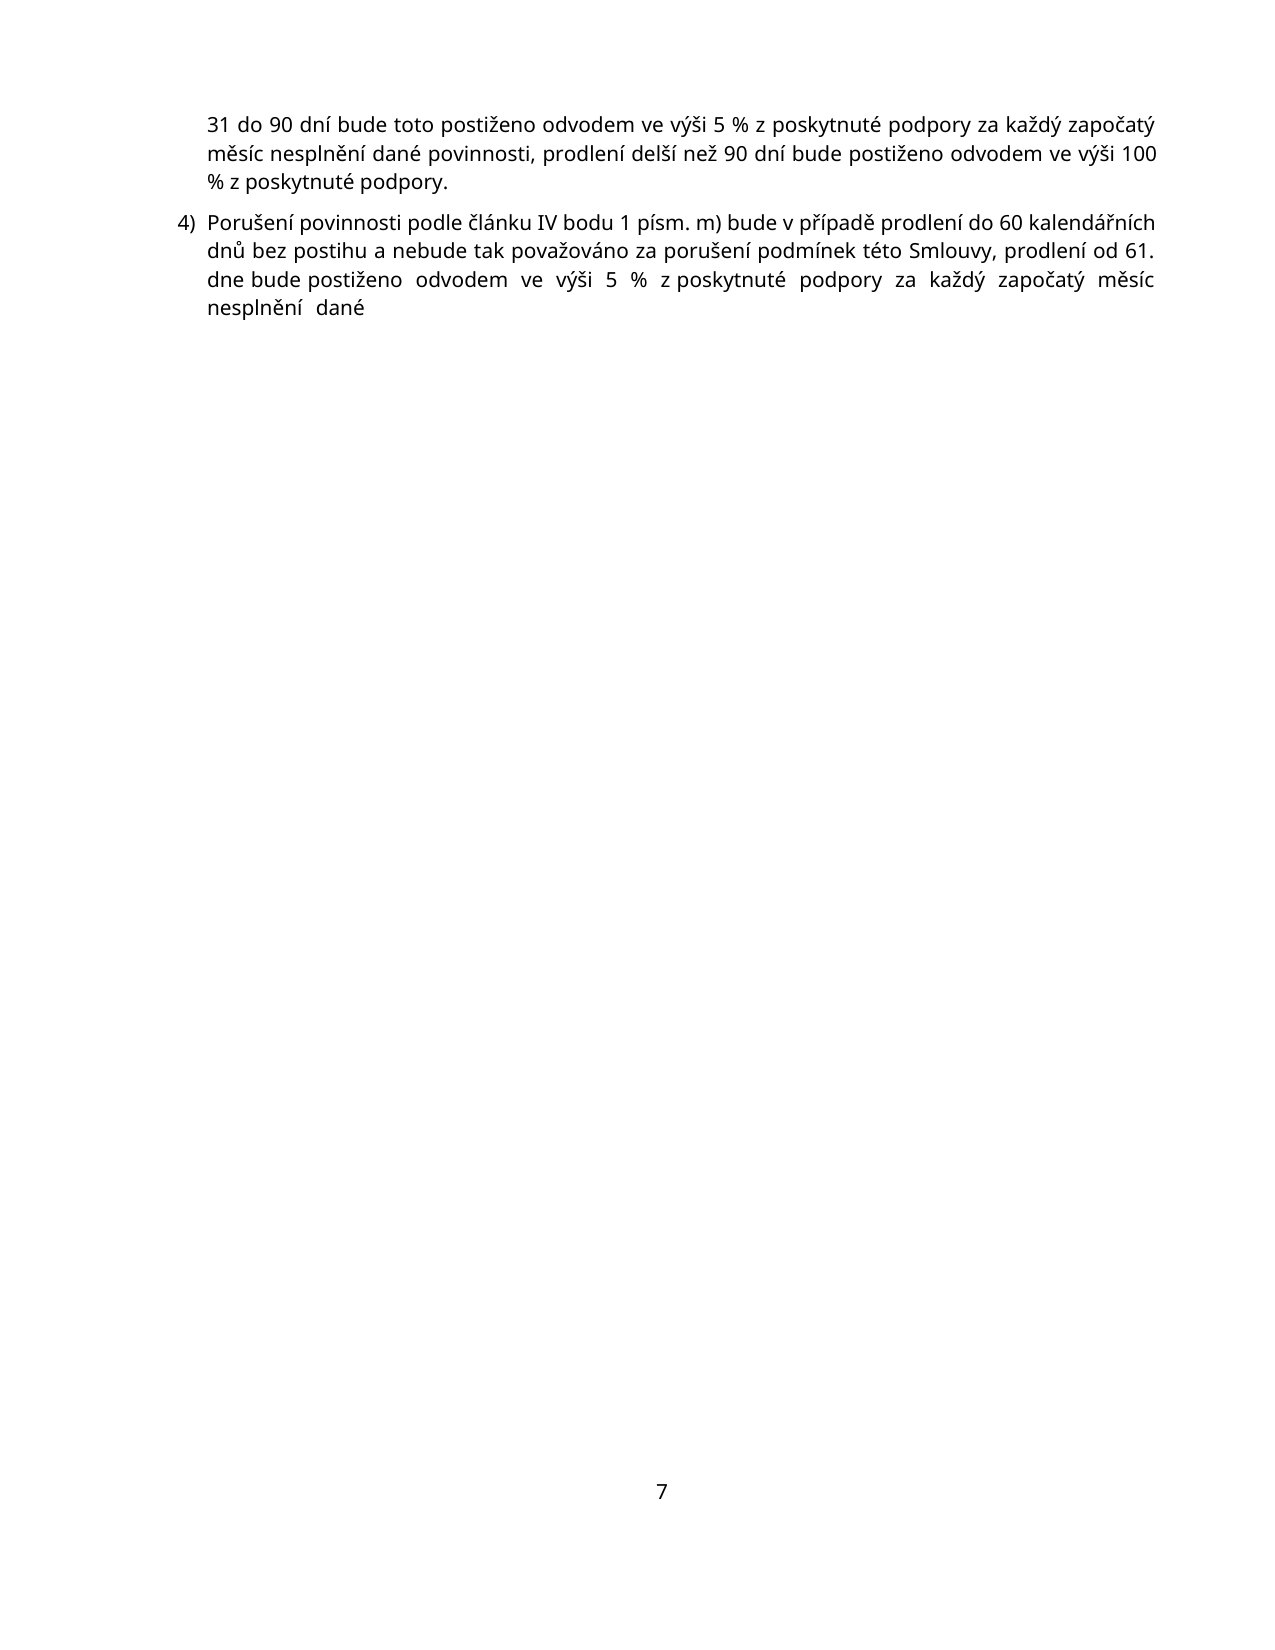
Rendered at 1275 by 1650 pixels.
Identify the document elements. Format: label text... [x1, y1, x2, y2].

list Porušení povinnosti podle článku IV bodu 1 písm. m) bude v případě prodlení do 60 kalendářních dnů bez postihu a nebude tak považováno za porušení podmínek této Smlouvy, prodlení od 61. dne bude postiženo odvodem ve výši 5 % z poskytnuté podpory za každý započatý měsíc nesplnění dané [177, 208, 1157, 322]
text 31 do 90 dní bude toto postiženo odvodem ve výši 5 % z poskytnuté podpory za každý započatý měsíc nesplnění dané povinnosti, prodlení delší než 90 dní bude postiženo odvodem ve výši 100 % z poskytnuté podpory. [207, 110, 1157, 196]
